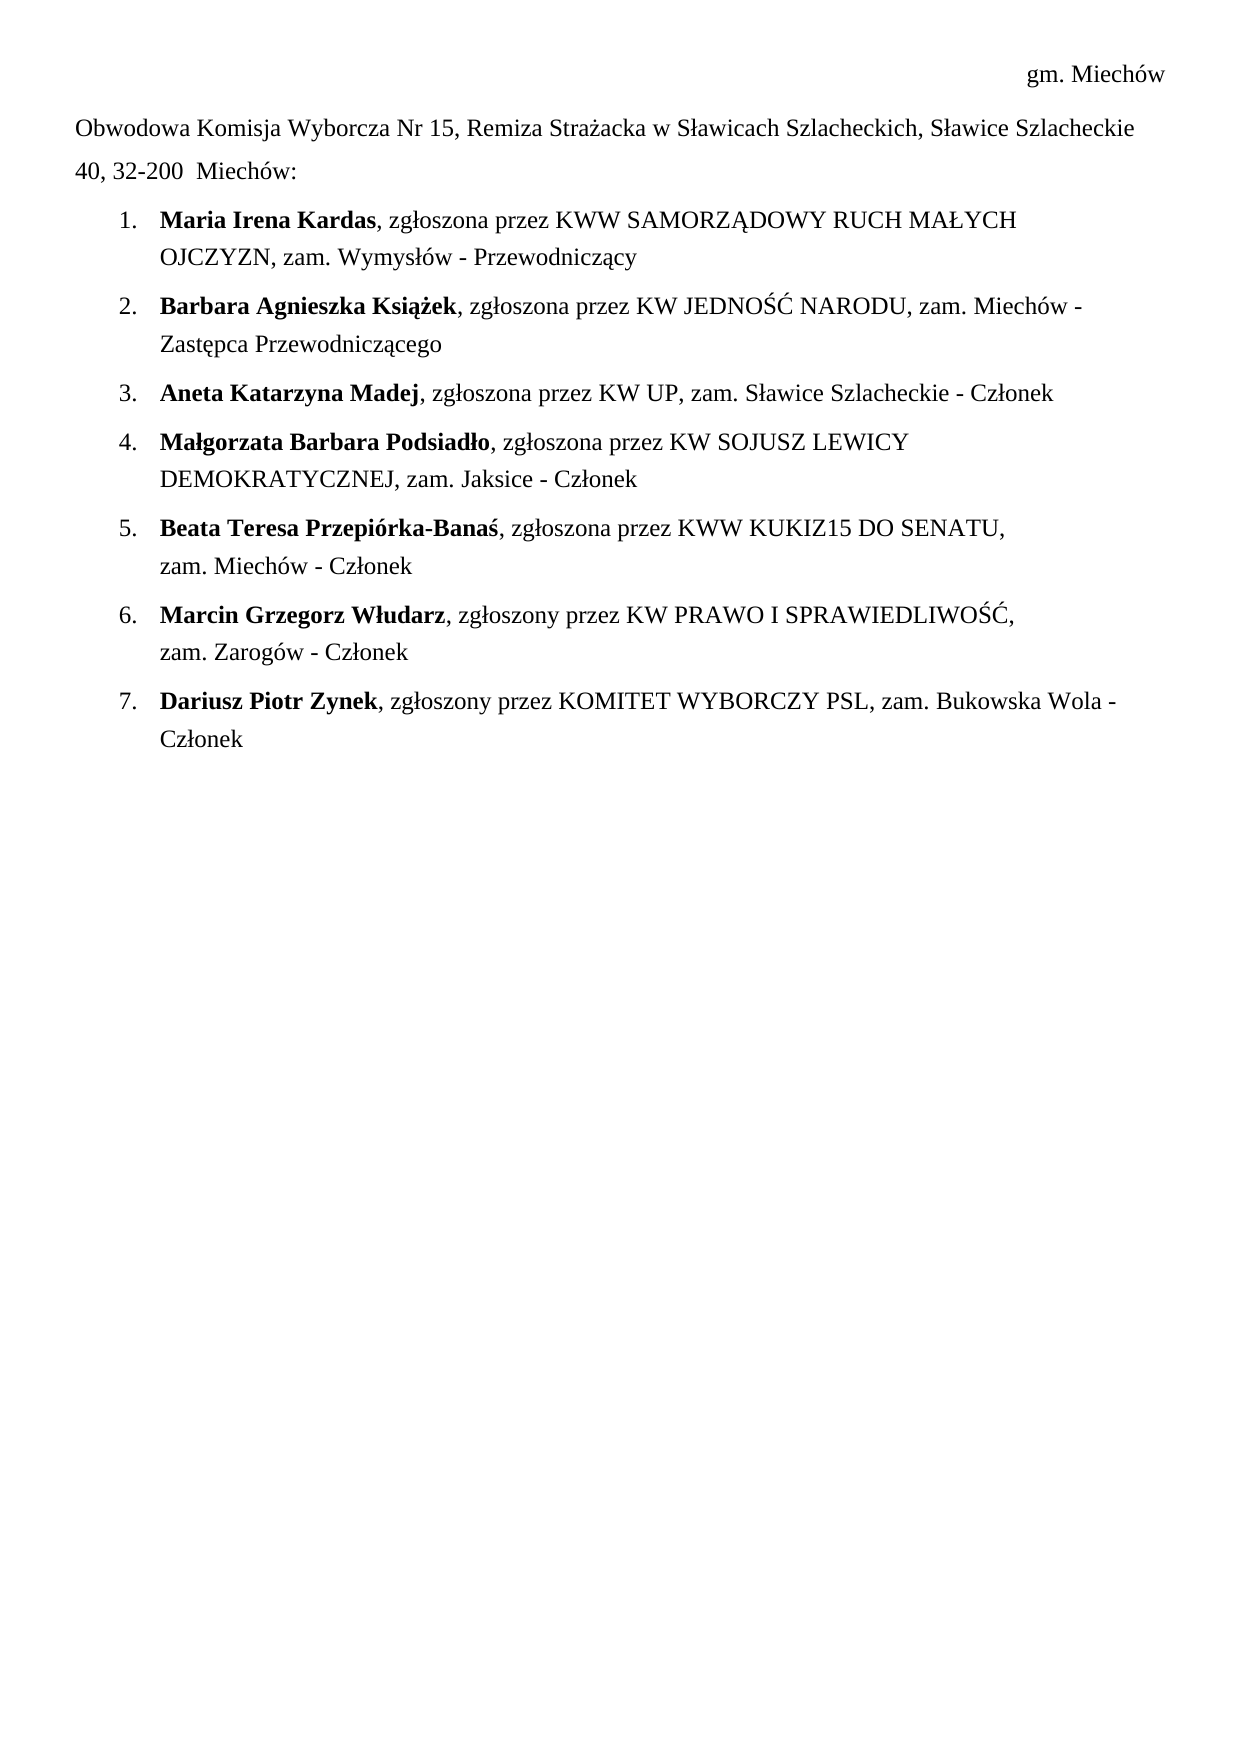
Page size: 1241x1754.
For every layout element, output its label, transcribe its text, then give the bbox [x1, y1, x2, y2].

text gm. Miechów [75, 59, 1165, 88]
table_header 1. [75, 199, 148, 286]
table_cell Barbara Agnieszka Książek, zgłoszona przez KW JEDNOŚĆ NARODU, zam. Miechów - Zastępca Przewodniczącego [148, 286, 1138, 372]
table_cell 4. [75, 421, 148, 508]
table_cell 2. [75, 286, 148, 372]
table_cell Aneta Katarzyna Madej, zgłoszona przez KW UP, zam. Sławice Szlacheckie - Członek [148, 372, 1138, 421]
table_header Maria Irena Kardas, zgłoszona przez KWW SAMORZĄDOWY RUCH MAŁYCH OJCZYZN, zam. Wymysłów - Przewodniczący [148, 199, 1138, 286]
table_cell Marcin Grzegorz Włudarz, zgłoszony przez KW PRAWO I SPRAWIEDLIWOŚĆ, zam. Zarogów - Członek [148, 594, 1138, 681]
table_cell 3. [75, 372, 148, 421]
text Obwodowa Komisja Wyborcza Nr 15, Remiza Strażacka w Sławicach Szlacheckich, Sławice Szlacheckie 40, 32-200 Miechów: [75, 113, 1165, 185]
table_cell Małgorzata Barbara Podsiadło, zgłoszona przez KW SOJUSZ LEWICY DEMOKRATYCZNEJ, zam. Jaksice - Członek [148, 421, 1138, 508]
table_cell 7. [75, 681, 148, 767]
table_cell Beata Teresa Przepiórka-Banaś, zgłoszona przez KWW KUKIZ15 DO SENATU, zam. Miechów - Członek [148, 508, 1138, 594]
table_cell 5. [75, 508, 148, 594]
table_cell 6. [75, 594, 148, 681]
table_cell Dariusz Piotr Zynek, zgłoszony przez KOMITET WYBORCZY PSL, zam. Bukowska Wola - Członek [148, 681, 1138, 767]
